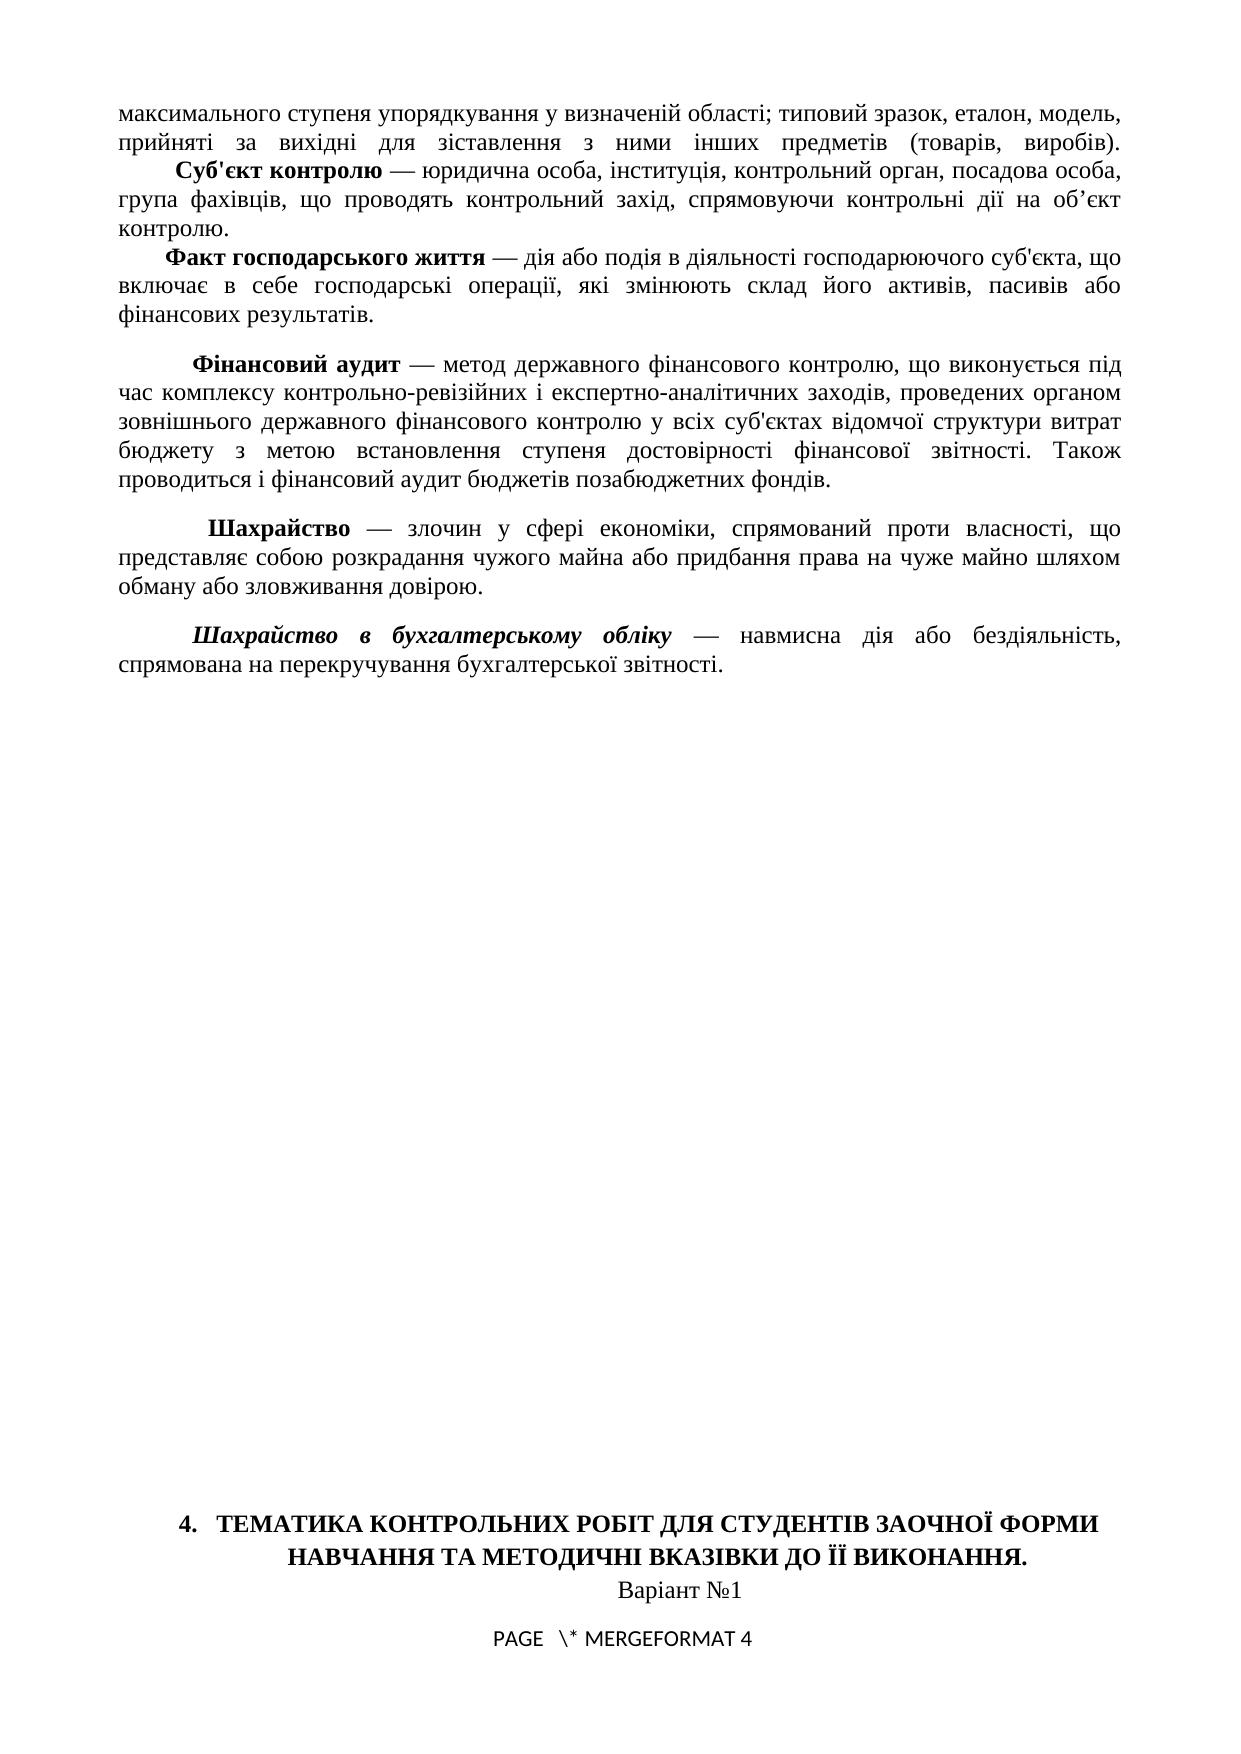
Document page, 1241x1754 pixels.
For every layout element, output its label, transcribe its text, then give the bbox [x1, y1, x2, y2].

text Шахрайство — злочин у сфері економіки, спрямований проти власності, що представляє собою розкрадання чужого майна або придбання права на чуже майно шляхом обману або зловживання довірою. [118, 513, 1122, 599]
text Шахрайство в бухгалтерському обліку — навмисна дія або бездіяльність, спрямована на перекручування бухгалтерської звітності. [118, 620, 1122, 678]
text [118, 98, 1122, 328]
list ТЕМАТИКА КОНТРОЛЬНИХ РОБІТ ДЛЯ СТУДЕНТІВ ЗАОЧНОЇ ФОРМИ НАВЧАННЯ ТА МЕТОДИЧНІ ВКАЗІВКИ ДО ЇЇ ВИКОНАННЯ. [156, 1509, 1122, 1571]
list Варіант №1 [237, 1575, 1122, 1604]
text Фінансовий аудит — метод державного фінансового контролю, що виконується під час комплексу контрольно-ревізійних і експертно-аналітичних заходів, проведених органом зовнішнього державного фінансового контролю у всіх суб'єктах відомчої структури витрат бюджету з метою встановлення ступеня достовірності фінансової звітності. Також проводиться і фінансовий аудит бюджетів позабюджетних фондів. [118, 349, 1122, 492]
